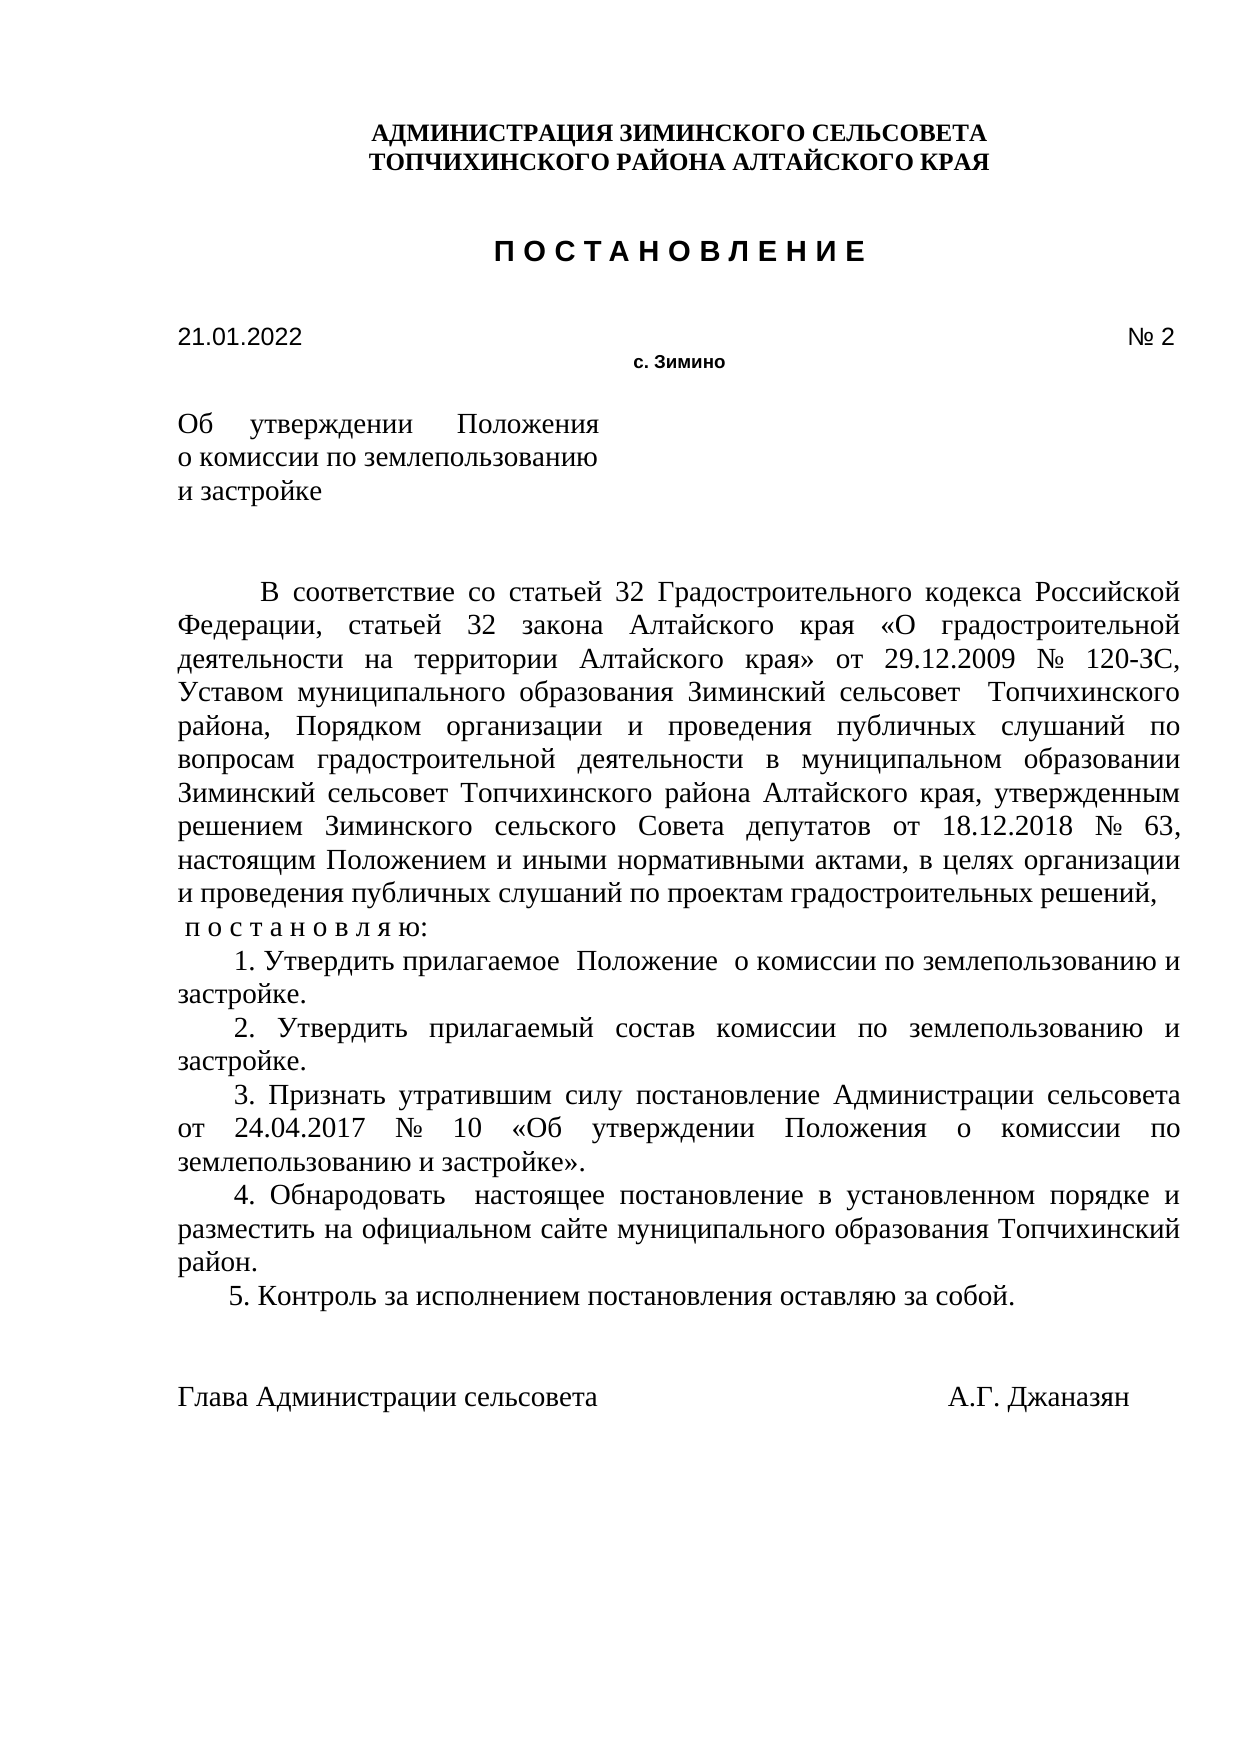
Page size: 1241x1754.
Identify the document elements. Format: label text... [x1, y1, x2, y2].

text п о с т а н о в л я ю: [177, 909, 1181, 943]
text 21.01.2022 № 2 [177, 322, 1181, 351]
text 2. Утвердить прилагаемый состав комиссии по землепользованию и застройке. [177, 1010, 1181, 1077]
text 3. Признать утратившим силу постановление Администрации сельсовета от 24.04.2017 № 10 «Об утверждении Положения о комиссии по землепользованию и застройке». [177, 1077, 1181, 1177]
text 4. Обнародовать настоящее постановление в установленном порядке и разместить на официальном сайте муниципального образования Топчихинский район. [177, 1177, 1181, 1278]
text о комиссии по землепользованию [177, 439, 1181, 473]
text Глава Администрации сельсовета А.Г. Джаназян [177, 1379, 1181, 1412]
text Об утверждении Положения [177, 406, 1181, 439]
text В соответствие со статьей 32 Градостроительного кодекса Российской Федерации, статьей 32 закона Алтайского края «О градостроительной деятельности на территории Алтайского края» от 29.12.2009 № 120-ЗС, Уставом муниципального образования Зиминский сельсовет Топчихинского района, Порядком организации и проведения публичных слушаний по вопросам градостроительной деятельности в муниципальном образовании Зиминский сельсовет Топчихинского района Алтайского края, утвержденным решением Зиминского сельского Совета депутатов от 18.12.2018 № 63, настоящим Положением и иными нормативными актами, в целях организации и проведения публичных слушаний по проектам градостроительных решений, [177, 574, 1181, 909]
text ПОСТАНОВЛЕНИЕ [177, 234, 1181, 268]
text и застройке [177, 473, 1181, 507]
title АДМИНИСТРАЦИЯ ЗИМИНСКОГО СЕЛЬСОВЕТА [177, 118, 1181, 147]
title ТОПЧИХИНСКОГО РАЙОНА АЛТАЙСКОГО КРАЯ [177, 147, 1181, 176]
text с. Зимино [177, 351, 1181, 372]
text 5. Контроль за исполнением постановления оставляю за собой. [177, 1278, 1181, 1312]
text 1. Утвердить прилагаемое Положение о комиссии по землепользованию и застройке. [177, 943, 1181, 1010]
